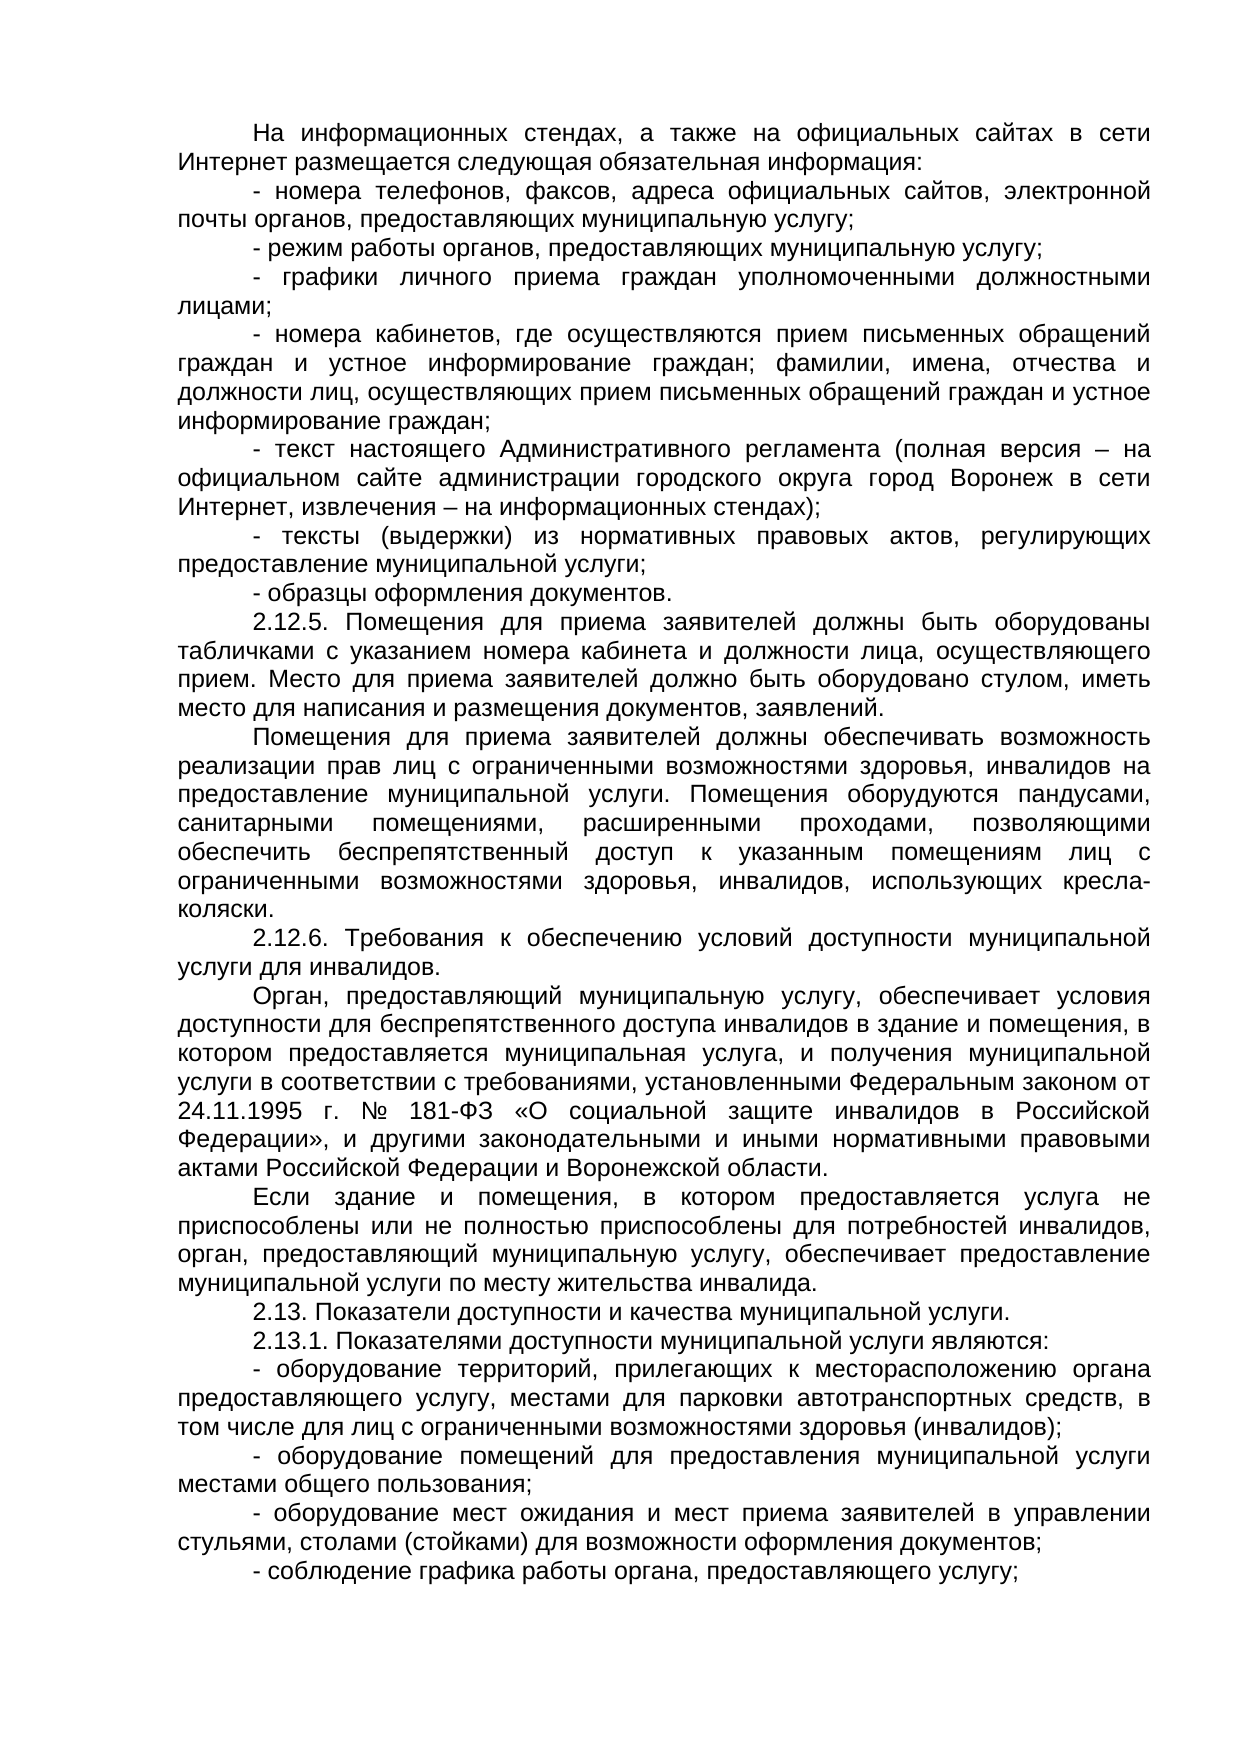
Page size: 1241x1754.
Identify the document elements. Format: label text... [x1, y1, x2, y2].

text Помещения для приема заявителей должны обеспечивать возможность реализации прав лиц с ограниченными возможностями здоровья, инвалидов на предоставление муниципальной услуги. Помещения оборудуются пандусами, санитарными помещениями, расширенными проходами, позволяющими обеспечить беспрепятственный доступ к указанным помещениям лиц с ограниченными возможностями здоровья, инвалидов, использующих кресла-коляски. [177, 722, 1152, 923]
text - текст настоящего Административного регламента (полная версия – на официальном сайте администрации городского округа город Воронеж в сети Интернет, извлечения – на информационных стендах); [177, 434, 1152, 521]
text - оборудование мест ожидания и мест приема заявителей в управлении стульями, столами (стойками) для возможности оформления документов; [177, 1498, 1152, 1556]
text На информационных стендах, а также на официальных сайтах в сети Интернет размещается следующая обязательная информация: [177, 118, 1152, 176]
text - номера кабинетов, где осуществляются прием письменных обращений граждан и устное информирование граждан; фамилии, имена, отчества и должности лиц, осуществляющих прием письменных обращений граждан и устное информирование граждан; [177, 319, 1152, 434]
text Орган, предоставляющий муниципальную услугу, обеспечивает условия доступности для беспрепятственного доступа инвалидов в здание и помещения, в котором предоставляется муниципальная услуга, и получения муниципальной услуги в соответствии с требованиями, установленными Федеральным законом от 24.11.1995 г. № 181-ФЗ «О социальной защите инвалидов в Российской Федерации», и другими законодательными и иными нормативными правовыми актами Российской Федерации и Воронежской области. [177, 981, 1152, 1182]
text - оборудование территорий, прилегающих к месторасположению органа предоставляющего услугу, местами для парковки автотранспортных средств, в том числе для лиц с ограниченными возможностями здоровья (инвалидов); [177, 1354, 1152, 1441]
text 2.13.1. Показателями доступности муниципальной услуги являются: [177, 1326, 1152, 1354]
text - тексты (выдержки) из нормативных правовых актов, регулирующих предоставление муниципальной услуги; [177, 521, 1152, 578]
text 2.12.5. Помещения для приема заявителей должны быть оборудованы табличками с указанием номера кабинета и должности лица, осуществляющего прием. Место для приема заявителей должно быть оборудовано стулом, иметь место для написания и размещения документов, заявлений. [177, 607, 1152, 722]
text - соблюдение графика работы органа, предоставляющего услугу; [177, 1556, 1152, 1584]
text Если здание и помещения, в котором предоставляется услуга не приспособлены или не полностью приспособлены для потребностей инвалидов, орган, предоставляющий муниципальную услугу, обеспечивает предоставление муниципальной услуги по месту жительства инвалида. [177, 1182, 1152, 1297]
text 2.12.6. Требования к обеспечению условий доступности муниципальной услуги для инвалидов. [177, 923, 1152, 981]
text - номера телефонов, факсов, адреса официальных сайтов, электронной почты органов, предоставляющих муниципальную услугу; [177, 176, 1152, 233]
text - оборудование помещений для предоставления муниципальной услуги местами общего пользования; [177, 1441, 1152, 1498]
text - образцы оформления документов. [177, 578, 1152, 607]
text - графики личного приема граждан уполномоченными должностными лицами; [177, 262, 1152, 319]
text - режим работы органов, предоставляющих муниципальную услугу; [177, 233, 1152, 262]
text 2.13. Показатели доступности и качества муниципальной услуги. [177, 1297, 1152, 1326]
